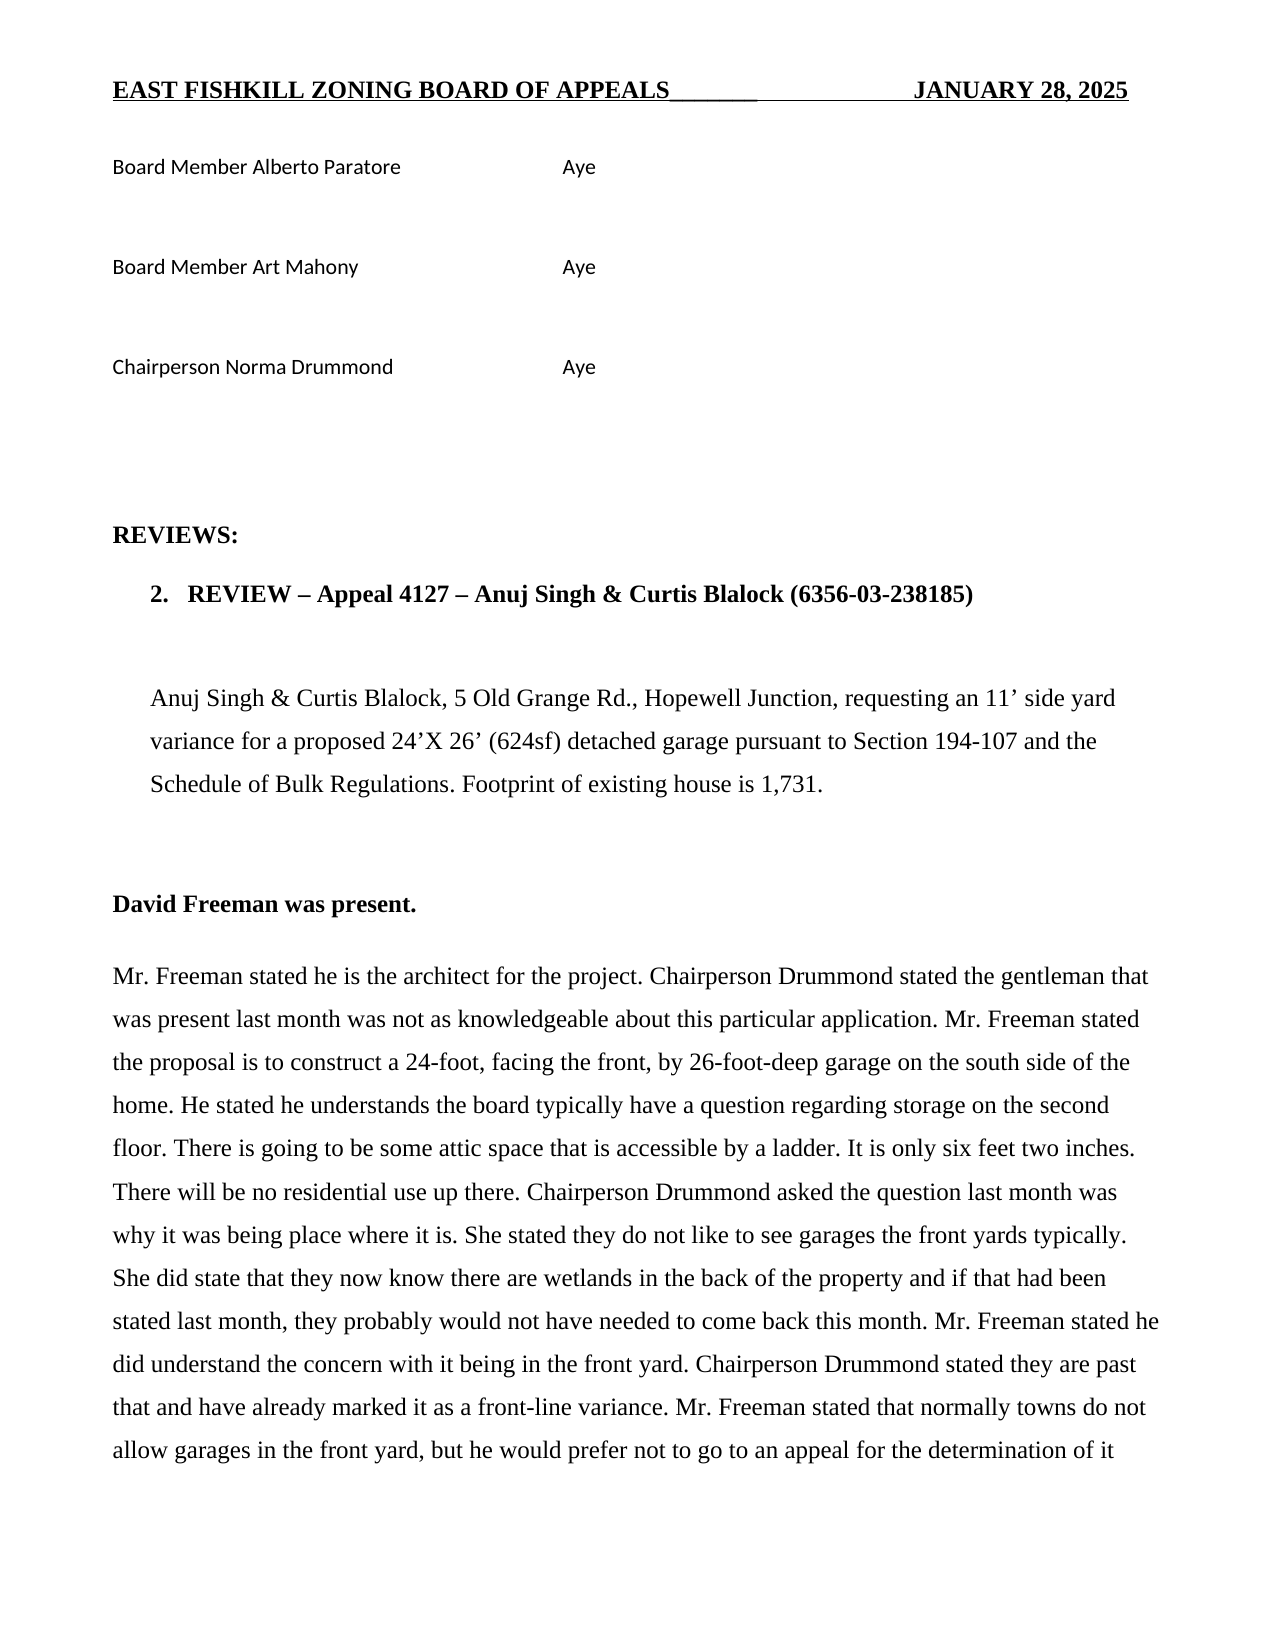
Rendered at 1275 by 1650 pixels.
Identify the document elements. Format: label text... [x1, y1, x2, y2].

text Board Member Alberto Paratore Aye [112, 153, 1162, 180]
list REVIEW – Appeal 4127 – Anuj Singh & Curtis Blalock (6356-03-238185) [150, 579, 1162, 608]
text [112, 961, 1162, 1464]
text Board Member Art Mahony Aye [112, 253, 1162, 280]
text Anuj Singh & Curtis Blalock, 5 Old Grange Rd., Hopewell Junction, requesting an 11’ side yard variance for a proposed 24’X 26’ (624sf) detached garage pursuant to Section 194-107 and the Schedule of Bulk Regulations. Footprint of existing house is 1,731. [150, 683, 1162, 798]
text David Freeman was present. [112, 889, 1162, 917]
text REVIEWS: [112, 520, 1162, 548]
text Chairperson Norma Drummond Aye [112, 353, 1162, 380]
